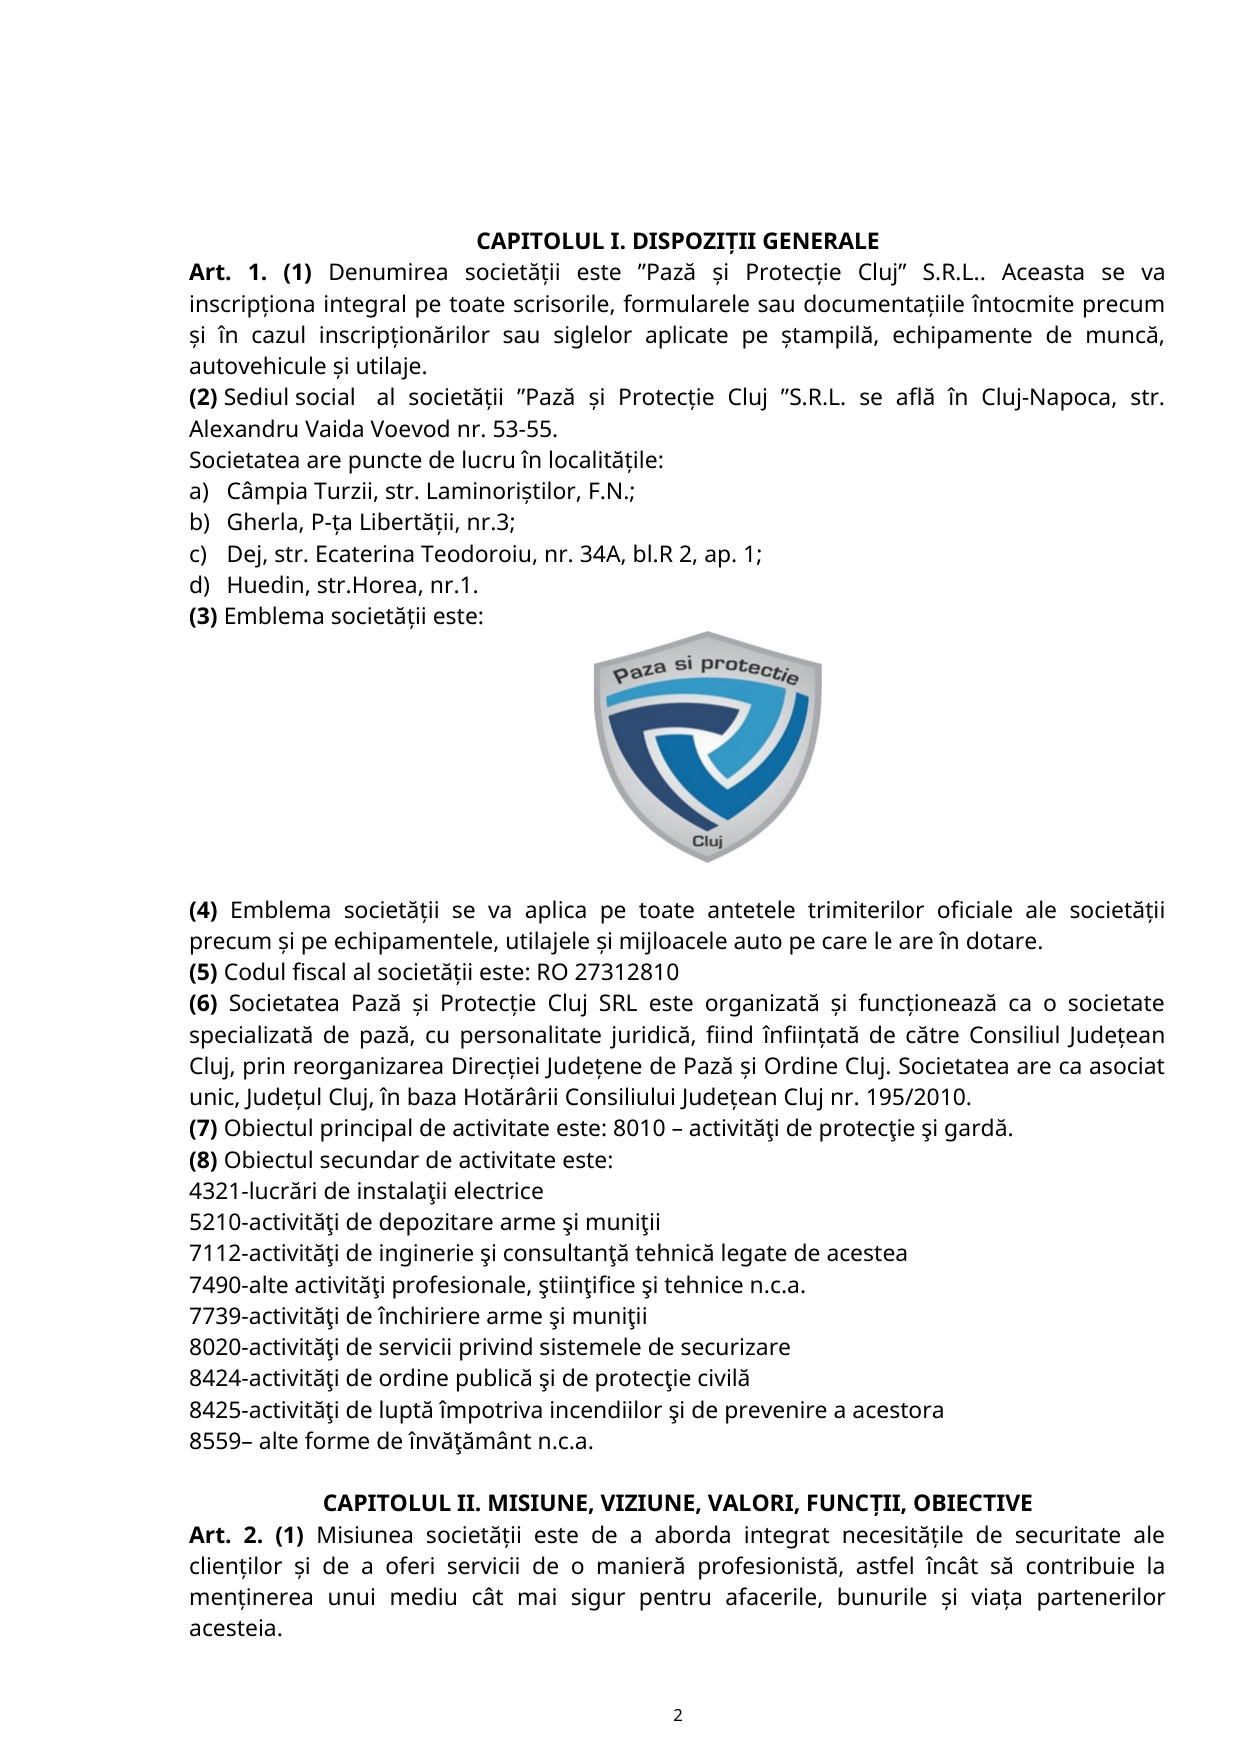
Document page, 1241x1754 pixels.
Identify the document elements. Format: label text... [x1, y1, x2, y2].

text 7490-alte activităţi profesionale, ştiinţifice şi tehnice n.c.a. [189, 1268, 1167, 1300]
text 8559– alte forme de învăţământ n.c.a. [189, 1425, 1167, 1456]
picture [593, 631, 822, 863]
text (5) Codul fiscal al societății este: RO 27312810 [189, 956, 1167, 987]
text 5210-activităţi de depozitare arme şi muniţii [189, 1206, 1167, 1237]
text (3) Emblema societății este: [189, 600, 1167, 631]
list Câmpia Turzii, str. Laminoriștilor, F.N.; [189, 475, 1167, 506]
list Huedin, str.Horea, nr.1. [189, 569, 1167, 600]
text (7) Obiectul principal de activitate este: 8010 – activităţi de protecţie şi gardă. [189, 1112, 1167, 1143]
text Art. 1. (1) Denumirea societății este ”Pază și Protecție Cluj” S.R.L.. Aceasta se va inscripționa integral pe toate scrisorile, formularele sau documentațiile întocmite precum și în cazul inscripționărilor sau siglelor aplicate pe ștampilă, echipamente de muncă, autovehicule și utilaje. [189, 256, 1167, 381]
text 7112-activităţi de inginerie şi consultanţă tehnică legate de acestea [189, 1237, 1167, 1268]
text Societatea are puncte de lucru în localitățile: [189, 444, 1167, 475]
list Gherla, P-ța Libertății, nr.3; [189, 506, 1167, 537]
text Art. 2. (1) Misiunea societății este de a aborda integrat necesitățile de securitate ale clienților și de a oferi servicii de o manieră profesionistă, astfel încât să contribuie la menținerea unui mediu cât mai sigur pentru afacerile, bunurile și viața partenerilor acesteia. [189, 1518, 1167, 1643]
text (4) Emblema societății se va aplica pe toate antetele trimiterilor oficiale ale societății precum și pe echipamentele, utilajele și mijloacele auto pe care le are în dotare. [189, 893, 1167, 956]
text 7739-activităţi de închiriere arme şi muniţii [189, 1300, 1167, 1331]
text 8020-activităţi de servicii privind sistemele de securizare [189, 1331, 1167, 1362]
text (6) Societatea Pază și Protecție Cluj SRL este organizată și funcționează ca o societate specializată de pază, cu personalitate juridică, fiind înființată de către Consiliul Județean Cluj, prin reorganizarea Direcției Județene de Pază și Ordine Cluj. Societatea are ca asociat unic, Județul Cluj, în baza Hotărârii Consiliului Județean Cluj nr. 195/2010. [189, 987, 1167, 1112]
text 8425-activităţi de luptă împotriva incendiilor şi de prevenire a acestora [189, 1393, 1167, 1425]
text (8) Obiectul secundar de activitate este: [189, 1143, 1167, 1175]
text 8424-activităţi de ordine publică şi de protecţie civilă [189, 1362, 1167, 1393]
text CAPITOLUL I. DISPOZIȚII GENERALE [189, 225, 1167, 256]
text CAPITOLUL II. MISIUNE, VIZIUNE, VALORI, FUNCȚII, OBIECTIVE [189, 1487, 1167, 1518]
list Dej, str. Ecaterina Teodoroiu, nr. 34A, bl.R 2, ap. 1; [189, 537, 1167, 569]
text (2) Sediul social al societății ”Pază și Protecție Cluj ”S.R.L. se află în Cluj-Napoca, str. Alexandru Vaida Voevod nr. 53-55. [189, 381, 1167, 444]
text 4321-lucrări de instalaţii electrice [189, 1175, 1167, 1206]
